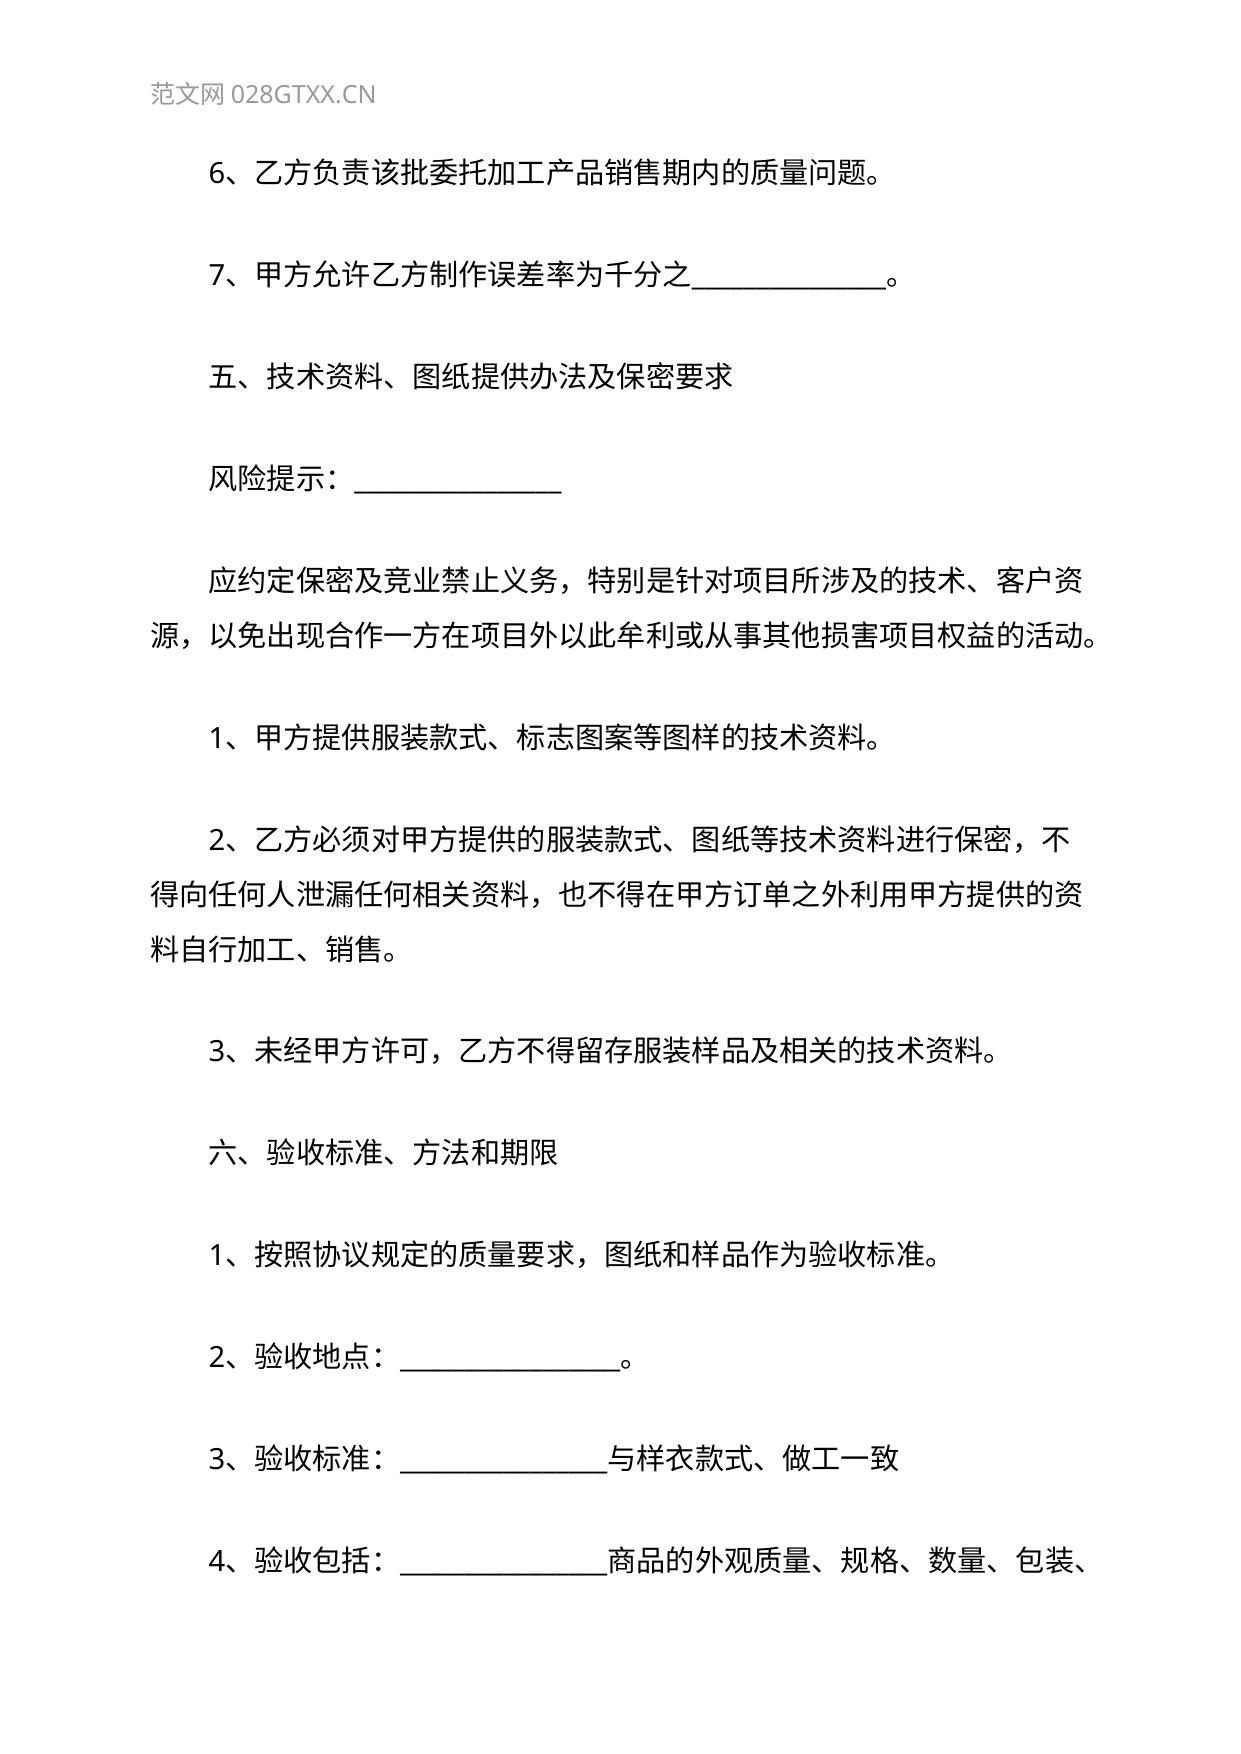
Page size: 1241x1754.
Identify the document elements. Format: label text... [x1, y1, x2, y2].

text 1、甲方提供服装款式、标志图案等图样的技术资料。 [150, 714, 1090, 757]
text 六、验收标准、方法和期限 [150, 1130, 1090, 1172]
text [150, 1538, 1090, 1580]
text 应约定保密及竞业禁止义务，特别是针对项目所涉及的技术、客户资源，以免出现合作一方在项目外以此牟利或从事其他损害项目权益的活动。 [150, 558, 1090, 655]
text 2、验收地点：_________________。 [150, 1334, 1090, 1376]
text 6、乙方负责该批委托加工产品销售期内的质量问题。 [150, 150, 1090, 192]
text 3、未经甲方许可，乙方不得留存服装样品及相关的技术资料。 [150, 1028, 1090, 1070]
text 1、按照协议规定的质量要求，图纸和样品作为验收标准。 [150, 1232, 1090, 1274]
text 五、技术资料、图纸提供办法及保密要求 [150, 354, 1090, 396]
text 3、验收标准：________________与样衣款式、做工一致 [150, 1436, 1090, 1478]
text 2、乙方必须对甲方提供的服装款式、图纸等技术资料进行保密，不得向任何人泄漏任何相关资料，也不得在甲方订单之外利用甲方提供的资料自行加工、销售。 [150, 816, 1090, 968]
text 7、甲方允许乙方制作误差率为千分之_______________。 [150, 252, 1090, 294]
text 风险提示：________________ [150, 456, 1090, 498]
